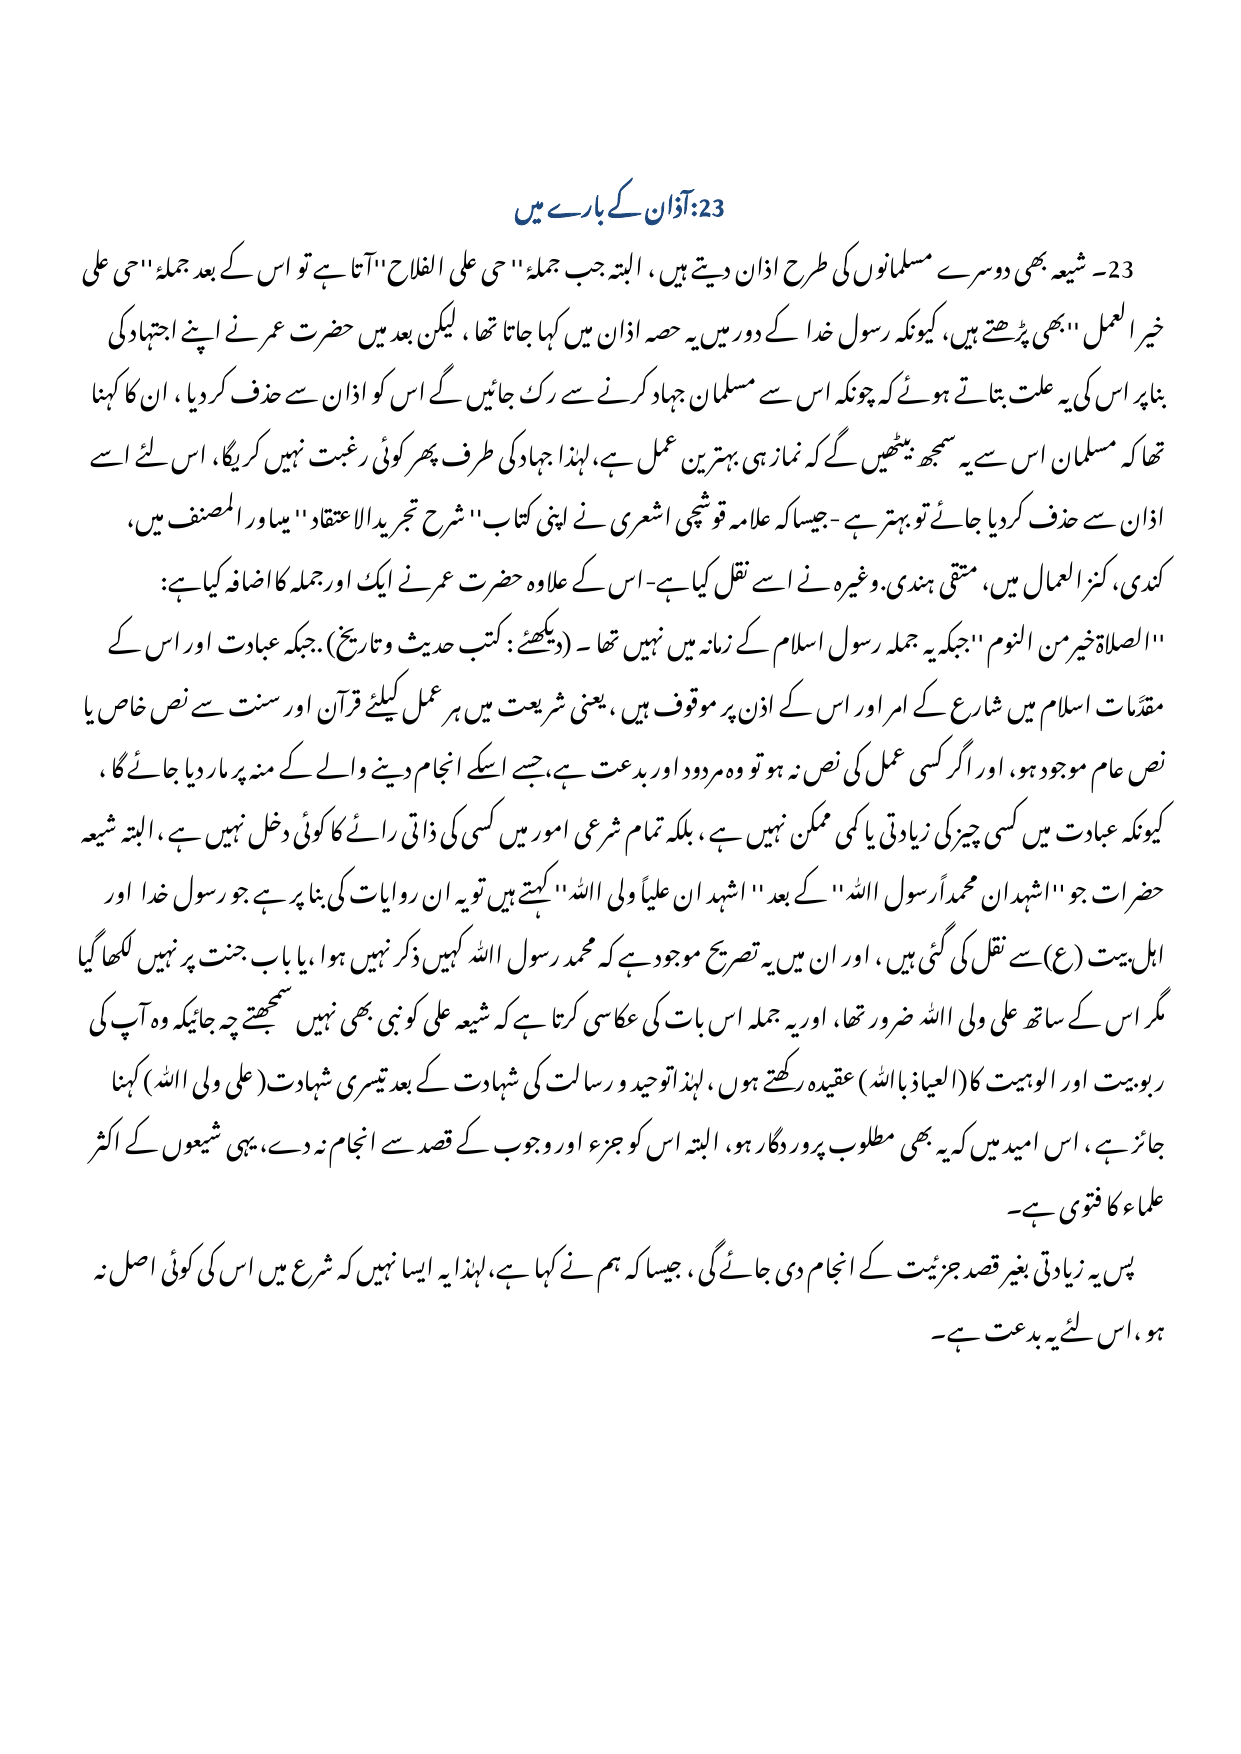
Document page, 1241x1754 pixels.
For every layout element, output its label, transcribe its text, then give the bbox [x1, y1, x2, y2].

text پس یہ زیادتی بغیر قصد جزئیت کے انجام دی جائے گی ، جیسا کہ ہم نے کہا ہے،لہٰذا یہ ایسا نہیں کہ شرع میں اس کی کوئی اصل نہ ہو ،اس لئے یہ بدعت ہے۔ [75, 1231, 1165, 1356]
text 23۔ شیعہ بھی دوسرے مسلمانوں کی طرح اذان دیتے ہیں ، البتہ جب جملۂ '' حی علی الفلاح''آ تا ہے تو اس کے بعد جملۂ ''حی علی خیر العمل ''بھی پڑھتے ہیں، کیونکہ رسول خدا کے دور میں یہ حصہ اذان میں کہا جاتا تھا ، لیکن بعد میں حضرت عمر نے اپنے اجتہاد کی بناپر اس کی یہ علت بتاتے ہوئے کہ چونکہ اس سے مسلمان جہاد کرنے سے رک جائیں گے اس کو اذان سے حذف کر دیا ، ان کا کہنا تھا کہ مسلمان اس سے یہ سمجھ بیٹھیں گے کہ نماز ہی بہترین عمل ہے،لہٰذا جہاد کی طرف پھر کوئی رغبت نہیں کریگا، اس لئے اسے اذان سے حذف کردیا جائے تو بہتر ہے -جیساکہ علامہ قوشچی اشعری نے اپنی کتاب'' شرح تجریدالاعتقاد '' میںاور المصنف میں، کندی، کنز العمال میں، متقی ہندی.وغیرہ نے اسے نقل کیاہے-اس کے علاوہ حضرت عمرنے ایک اورجملہ کااضافہ کیاہے: ''الصلاةخیرمن النوم ''جبکہ یہ جملہ رسول اسلام کے زمانہ میں نہیں تھا ۔ (دیکھئے : کتب حدیث و تاریخ) .جبکہ عبادت اور اس کے مقدَّمات اسلام میں شارع کے امر اور اس کے اذن پر موقوف ہیں ، یعنی شریعت میں ہر عمل کیلئے قرآن اور سنت سے نص خاص یا نص عام موجود ہو، اور اگر کسی عمل کی نص نہ ہو تو وہ مردود اور بدعت ہے،جسے اسکے انجام دینے والے کے منہ پر مار دیا جائے گا ، کیونکہ عبادت میں کسی چیز کی زیادتی یا کمی ممکن نہیں ہے ، بلکہ تمام شرعی امور میں کسی کی ذاتی رائے کا کوئی دخل نہیں ہے ،البتہ شیعہ حضرات جو ''اشہدان محمداًرسول اﷲ'' کے بعد '' اشہد ان علیاً ولی اﷲ'' کہتے ہیں تو یہ ان روایات کی بنا پر ہے جو رسول خدا اور اہل بیت (ع)سے نقل کی گئی ہیں ، اور ان میں یہ تصریح موجود ہے کہ محمد رسول اﷲ کہیں ذکر نہیں ہوا ،یا باب جنت پر نہیں لکھا گیا مگر اس کے ساتھ علی ولی اﷲ ضرور تھا، اور یہ جملہ اس بات کی عکاسی کرتا ہے کہ شیعہ علی کو نبی بھی نہیں سمجھتے چہ جائیکہ وہ آپ کی ربوبیت اور الوہیت کا(العیاذ باﷲ) عقیدہ رکھتے ہوں ،لہٰذاتوحید و رسالت کی شہادت کے بعد تیسری شہادت( علی ولی اﷲ) کہنا جائز ہے ، اس امید میں کہ یہ بھی مطلوب پرور دگار ہو، البتہ اس کو جزء اور وجوب کے قصد سے انجام نہ دے، یہی شیعوں کے اکثر علماء کا فتوی ہے۔ [75, 231, 1165, 1231]
subtitle 23:آذان کے بارے میں [75, 169, 1165, 231]
